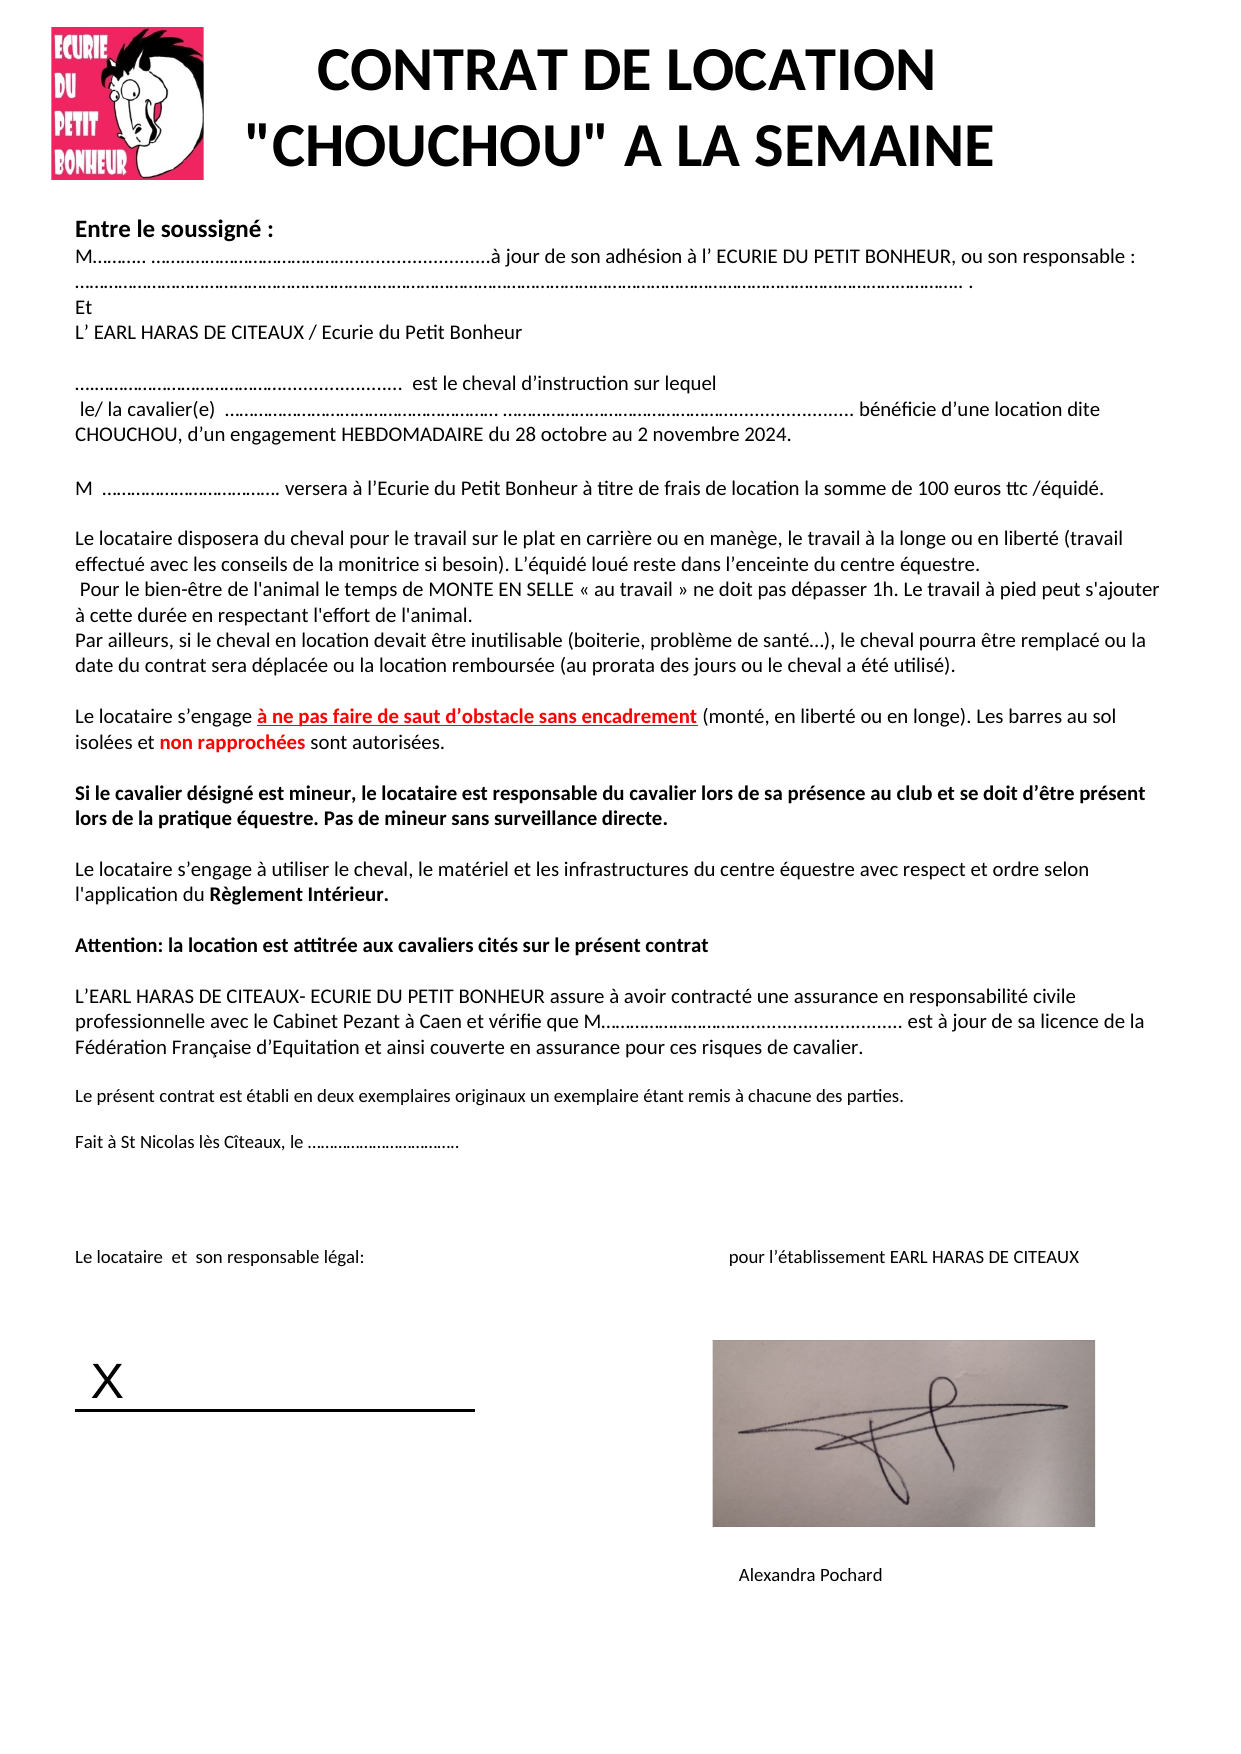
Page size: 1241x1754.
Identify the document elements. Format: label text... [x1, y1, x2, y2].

text L’ EARL HARAS DE CITEAUX / Ecurie du Petit Bonheur [75, 319, 1165, 345]
text Alexandra Pochard [75, 1563, 1165, 1586]
text Attention: la location est attitrée aux cavaliers cités sur le présent contrat [75, 932, 1165, 958]
text Par ailleurs, si le cheval en location devait être inutilisable (boiterie, problème de santé…), le cheval pourra être remplacé ou la date du contrat sera déplacée ou la location remboursée (au prorata des jours ou le cheval a été utilisé). [75, 627, 1165, 678]
text ….…………………………………....................... est le cheval d’instruction sur lequel [75, 370, 1165, 396]
text Fait à St Nicolas lès Cîteaux, le …………………………….. [75, 1131, 1165, 1153]
text L’EARL HARAS DE CITEAUX- ECURIE DU PETIT BONHEUR assure à avoir contracté une assurance en responsabilité civile professionnelle avec le Cabinet Pezant à Caen et vérifie que M………………………….............................. est à jour de sa licence de la Fédération Française d’Equitation et ainsi couverte en assurance pour ces risques de cavalier. [75, 983, 1165, 1059]
text CONTRAT DE LOCATION [75, 29, 1165, 106]
text Si le cavalier désigné est mineur, le locataire est responsable du cavalier lors de sa présence au club et se doit d’être présent lors de la pratique équestre. Pas de mineur sans surveillance directe. [75, 780, 1165, 831]
text Et [75, 294, 1165, 319]
text Pour le bien-être de l'animal le temps de MONTE EN SELLE « au travail » ne doit pas dépasser 1h. Le travail à pied peut s'ajouter à cette durée en respectant l'effort de l'animal. [75, 576, 1165, 627]
text M……….. ……..……………………………...........................à jour de son adhésion à l’ ECURIE DU PETIT BONHEUR, ou son responsable : ………………………………………………………………………………………………………………………………………………………………….. . [75, 243, 1165, 294]
picture [712, 1340, 1096, 1527]
text Le locataire et son responsable légal: pour l’établissement EARL HARAS DE CITEAUX [75, 1245, 1165, 1268]
text Le locataire disposera du cheval pour le travail sur le plat en carrière ou en manège, le travail à la longe ou en liberté (travail effectué avec les conseils de la monitrice si besoin). L’équidé loué reste dans l’enceinte du centre équestre. [75, 526, 1165, 576]
text Entre le soussigné : [75, 213, 1165, 243]
text Le locataire s’engage à ne pas faire de saut d’obstacle sans encadrement (monté, en liberté ou en longe). Les barres au sol isolées et non rapprochées sont autorisées. [75, 703, 1165, 754]
text M ………………………………. versera à l’Ecurie du Petit Bonheur à titre de frais de location la somme de 100 euros ttc /équidé. [75, 475, 1165, 500]
text Le locataire s’engage à utiliser le cheval, le matériel et les infrastructures du centre équestre avec respect et ordre selon l'application du Règlement Intérieur. [75, 856, 1165, 907]
picture [51, 27, 204, 180]
text "CHOUCHOU" A LA SEMAINE [75, 106, 1165, 182]
text Le présent contrat est établi en deux exemplaires originaux un exemplaire étant remis à chacune des parties. [75, 1085, 1165, 1108]
text le/ la cavalier(e) ………………………………………………… …………………………………………....................... bénéficie d’une location dite CHOUCHOU, d’un engagement HEBDOMADAIRE du 28 octobre au 2 novembre 2024. [75, 396, 1165, 447]
